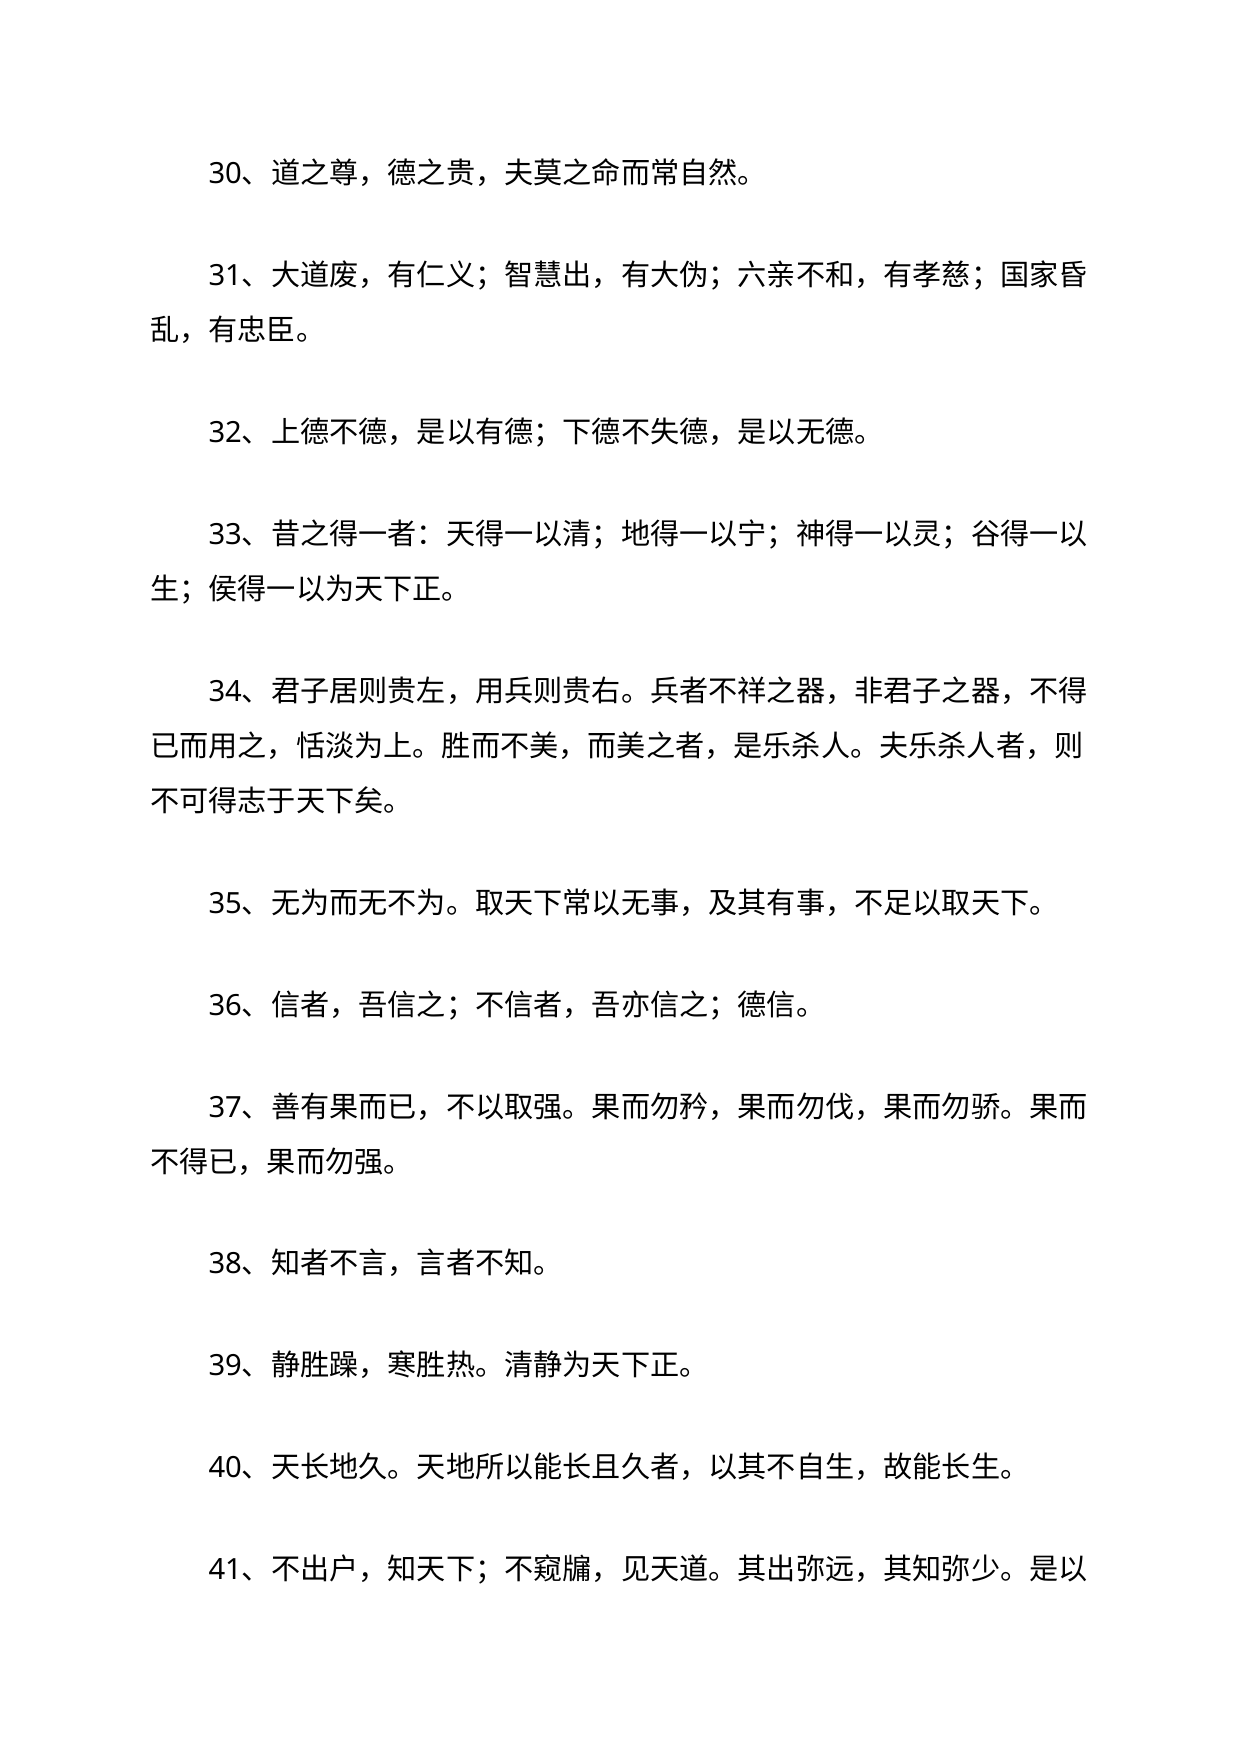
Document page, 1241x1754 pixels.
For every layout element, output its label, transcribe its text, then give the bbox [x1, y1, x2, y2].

text 30、道之尊，德之贵，夫莫之命而常自然。 [150, 150, 1090, 192]
text 32、上德不德，是以有德；下德不失德，是以无德。 [150, 409, 1090, 451]
text 31、大道废，有仁义；智慧出，有大伪；六亲不和，有孝慈；国家昏乱，有忠臣。 [150, 252, 1090, 349]
text 39、静胜躁，寒胜热。清静为天下正。 [150, 1342, 1090, 1384]
text 40、天长地久。天地所以能长且久者，以其不自生，故能长生。 [150, 1444, 1090, 1486]
text 36、信者，吾信之；不信者，吾亦信之；德信。 [150, 981, 1090, 1023]
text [150, 1546, 1090, 1588]
text 35、无为而无不为。取天下常以无事，及其有事，不足以取天下。 [150, 879, 1090, 922]
text 38、知者不言，言者不知。 [150, 1240, 1090, 1282]
text 37、善有果而已，不以取强。果而勿矜，果而勿伐，果而勿骄。果而不得已，果而勿强。 [150, 1083, 1090, 1180]
text 34、君子居则贵左，用兵则贵右。兵者不祥之器，非君子之器，不得已而用之，恬淡为上。胜而不美，而美之者，是乐杀人。夫乐杀人者，则不可得志于天下矣。 [150, 667, 1090, 820]
text 33、昔之得一者：天得一以清；地得一以宁；神得一以灵；谷得一以生；侯得一以为天下正。 [150, 511, 1090, 608]
